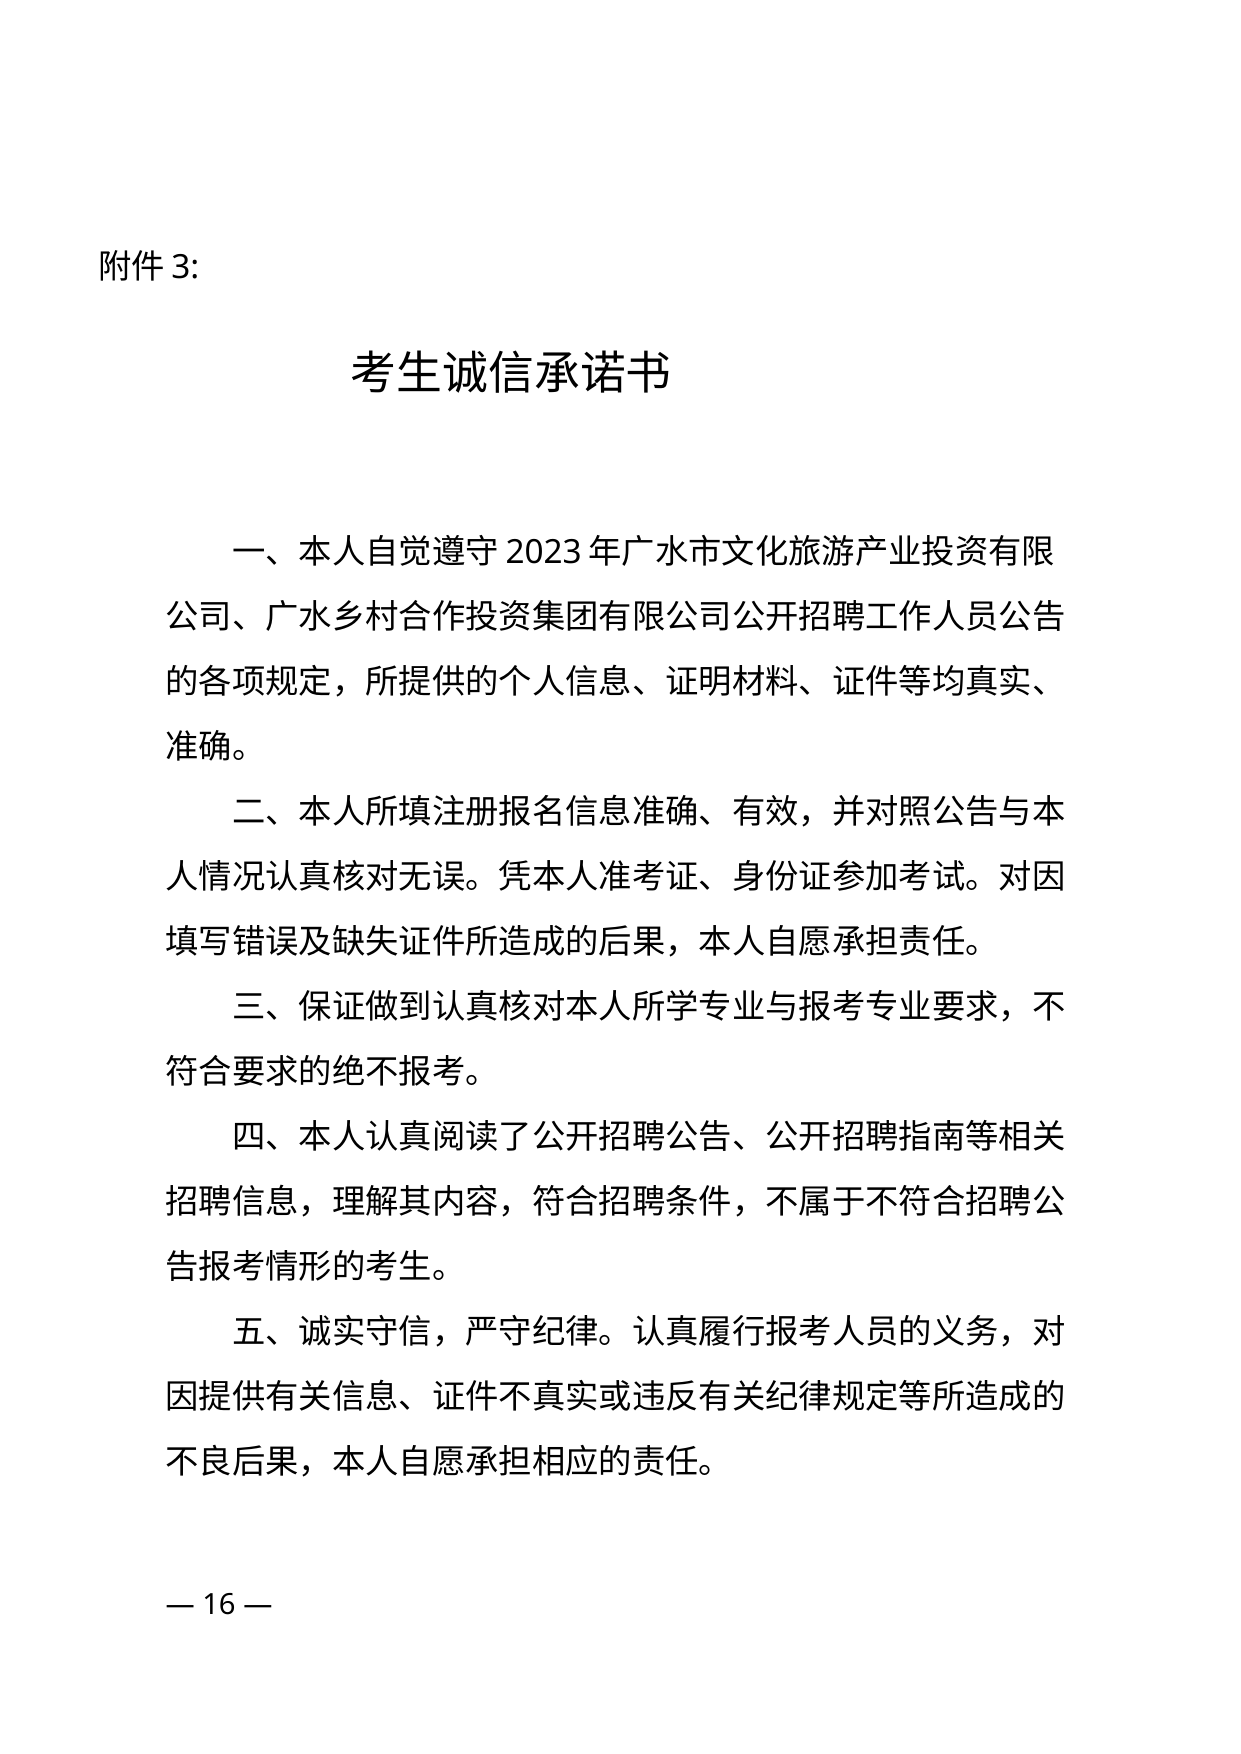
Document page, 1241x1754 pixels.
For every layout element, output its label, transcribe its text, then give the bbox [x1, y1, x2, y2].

text 考生诚信承诺书 [0, 321, 1087, 418]
text 五、诚实守信，严守纪律。认真履行报考人员的义务，对因提供有关信息、证件不真实或违反有关纪律规定等所造成的不良后果，本人自愿承担相应的责任。 [165, 1296, 1087, 1491]
text 附件3: [98, 233, 1087, 298]
text 二、本人所填注册报名信息准确、有效，并对照公告与本人情况认真核对无误。凭本人准考证、身份证参加考试。对因填写错误及缺失证件所造成的后果，本人自愿承担责任。 [165, 776, 1087, 971]
text 四、本人认真阅读了公开招聘公告、公开招聘指南等相关招聘信息，理解其内容，符合招聘条件，不属于不符合招聘公告报考情形的考生。 [165, 1101, 1087, 1296]
text 一、本人自觉遵守2023年广水市文化旅游产业投资有限公司、广水乡村合作投资集团有限公司公开招聘工作人员公告的各项规定，所提供的个人信息、证明材料、证件等均真实、准确。 [165, 516, 1087, 776]
text 三、保证做到认真核对本人所学专业与报考专业要求，不符合要求的绝不报考。 [165, 971, 1087, 1101]
